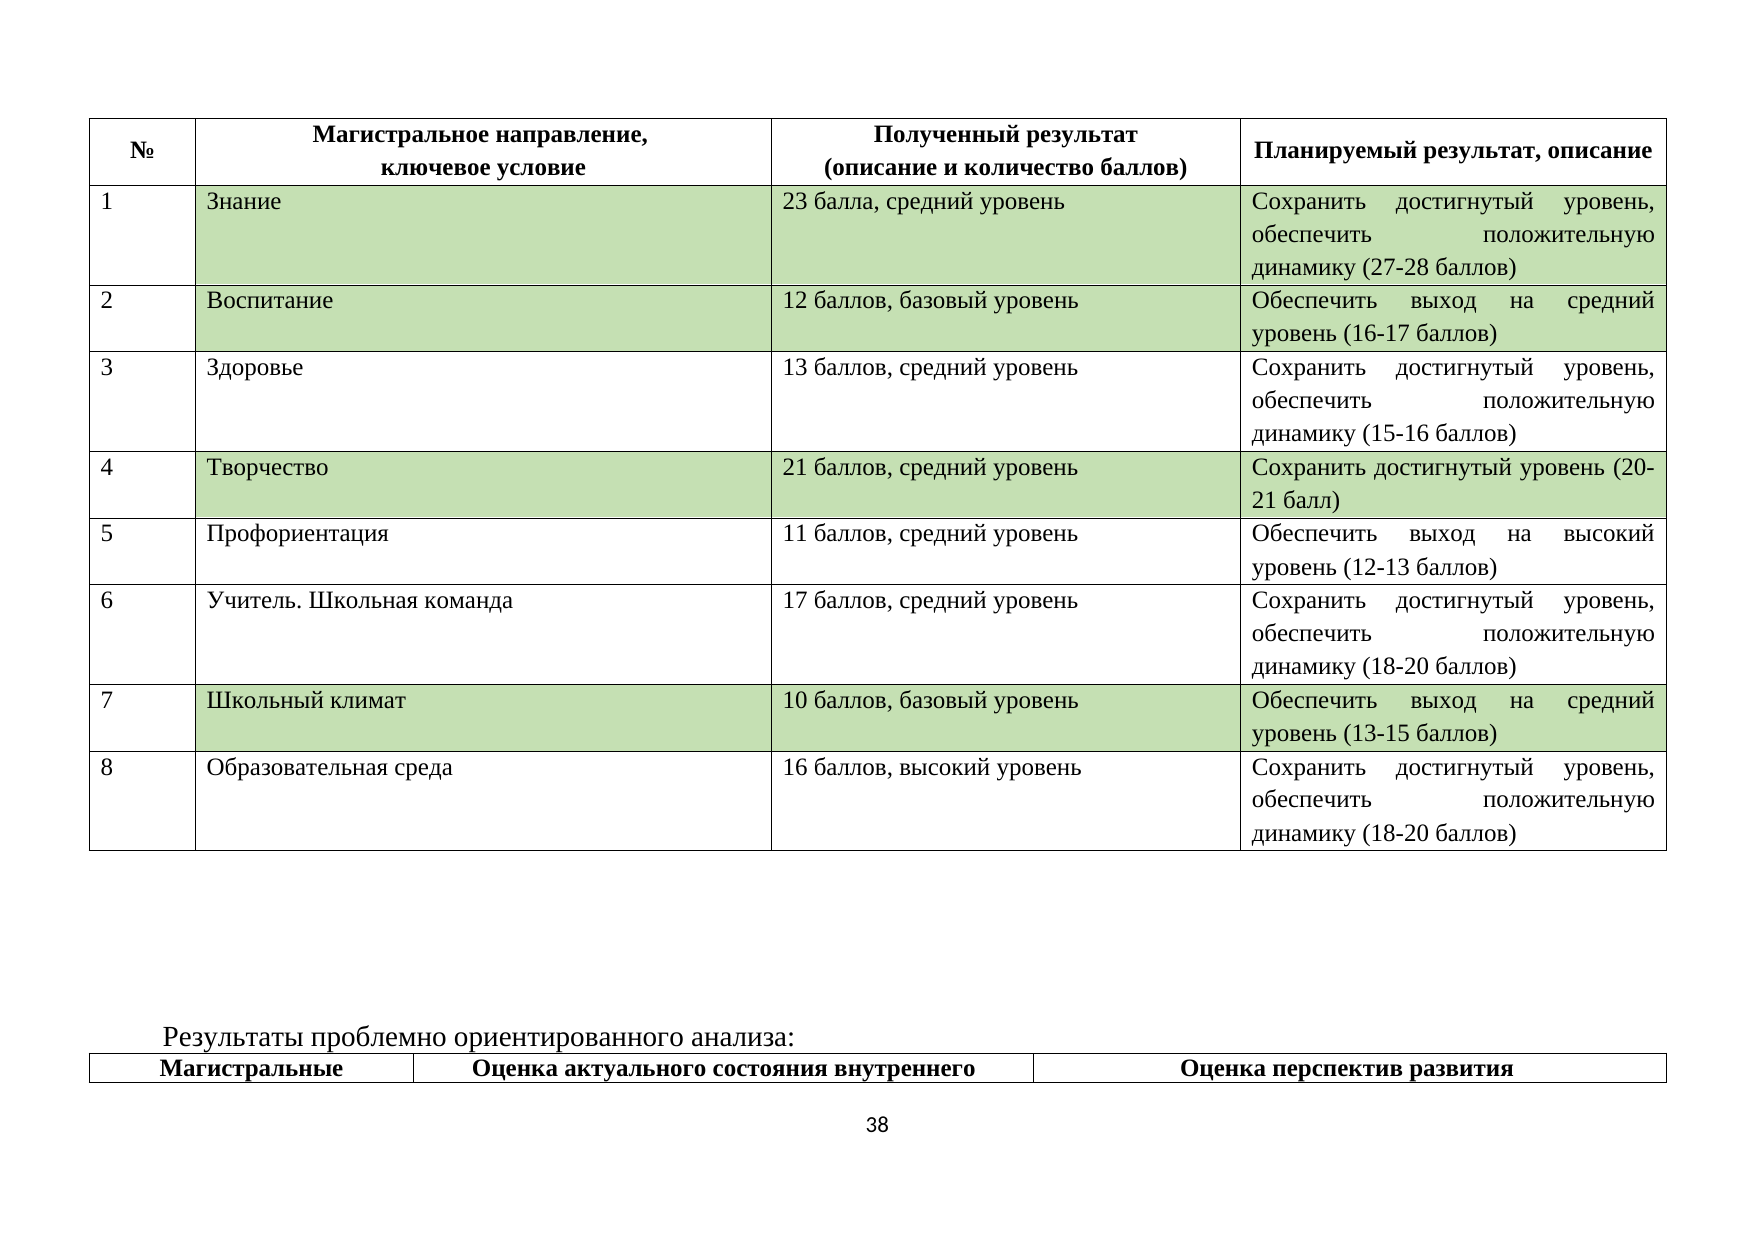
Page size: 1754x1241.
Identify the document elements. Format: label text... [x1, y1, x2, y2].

table_cell 17 баллов, средний уровень [772, 585, 1240, 684]
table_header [90, 1054, 413, 1082]
table_cell Творчество [196, 452, 771, 517]
table_cell 10 баллов, базовый уровень [772, 685, 1240, 751]
table_header Планируемый результат, описание [1241, 119, 1666, 185]
table_cell 16 баллов, высокий уровень [772, 752, 1240, 850]
table_cell Школьный климат [196, 685, 771, 751]
table_cell 5 [90, 519, 195, 584]
table_cell Воспитание [196, 286, 771, 351]
table_cell 8 [90, 752, 195, 850]
table_cell Обеспечить выход на средний уровень (13-15 баллов) [1241, 685, 1666, 751]
table_cell Сохранить достигнутый уровень (20-21 балл) [1241, 452, 1666, 517]
table_cell Сохранить достигнутый уровень, обеспечить положительную динамику (18-20 баллов) [1241, 585, 1666, 684]
table_cell Сохранить достигнутый уровень, обеспечить положительную динамику (27-28 баллов) [1241, 186, 1666, 284]
table_cell Обеспечить выход на высокий уровень (12-13 баллов) [1241, 519, 1666, 584]
table_cell 2 [90, 286, 195, 351]
table_cell Здоровье [196, 352, 771, 451]
text Результаты проблемно ориентированного анализа: [89, 1019, 1665, 1052]
table_cell Учитель. Школьная команда [196, 585, 771, 684]
table_header Полученный результат (описание и количество баллов) [772, 119, 1240, 185]
table_header Магистральное направление, ключевое условие [196, 119, 771, 185]
table_cell 7 [90, 685, 195, 751]
table_cell 12 баллов, базовый уровень [772, 286, 1240, 351]
table_cell 23 балла, средний уровень [772, 186, 1240, 284]
table_cell Сохранить достигнутый уровень, обеспечить положительную динамику (18-20 баллов) [1241, 752, 1666, 850]
table_cell 1 [90, 186, 195, 284]
table_cell 6 [90, 585, 195, 684]
table_cell Обеспечить выход на средний уровень (16-17 баллов) [1241, 286, 1666, 351]
table_cell Образовательная среда [196, 752, 771, 850]
table_cell Сохранить достигнутый уровень, обеспечить положительную динамику (15-16 баллов) [1241, 352, 1666, 451]
table_cell 4 [90, 452, 195, 517]
table_cell 21 баллов, средний уровень [772, 452, 1240, 517]
table_cell Знание [196, 186, 771, 284]
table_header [1034, 1054, 1666, 1082]
table_cell 11 баллов, средний уровень [772, 519, 1240, 584]
table_cell Профориентация [196, 519, 771, 584]
table_cell 13 баллов, средний уровень [772, 352, 1240, 451]
table_header № [90, 119, 195, 185]
table_cell 3 [90, 352, 195, 451]
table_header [414, 1054, 1033, 1082]
